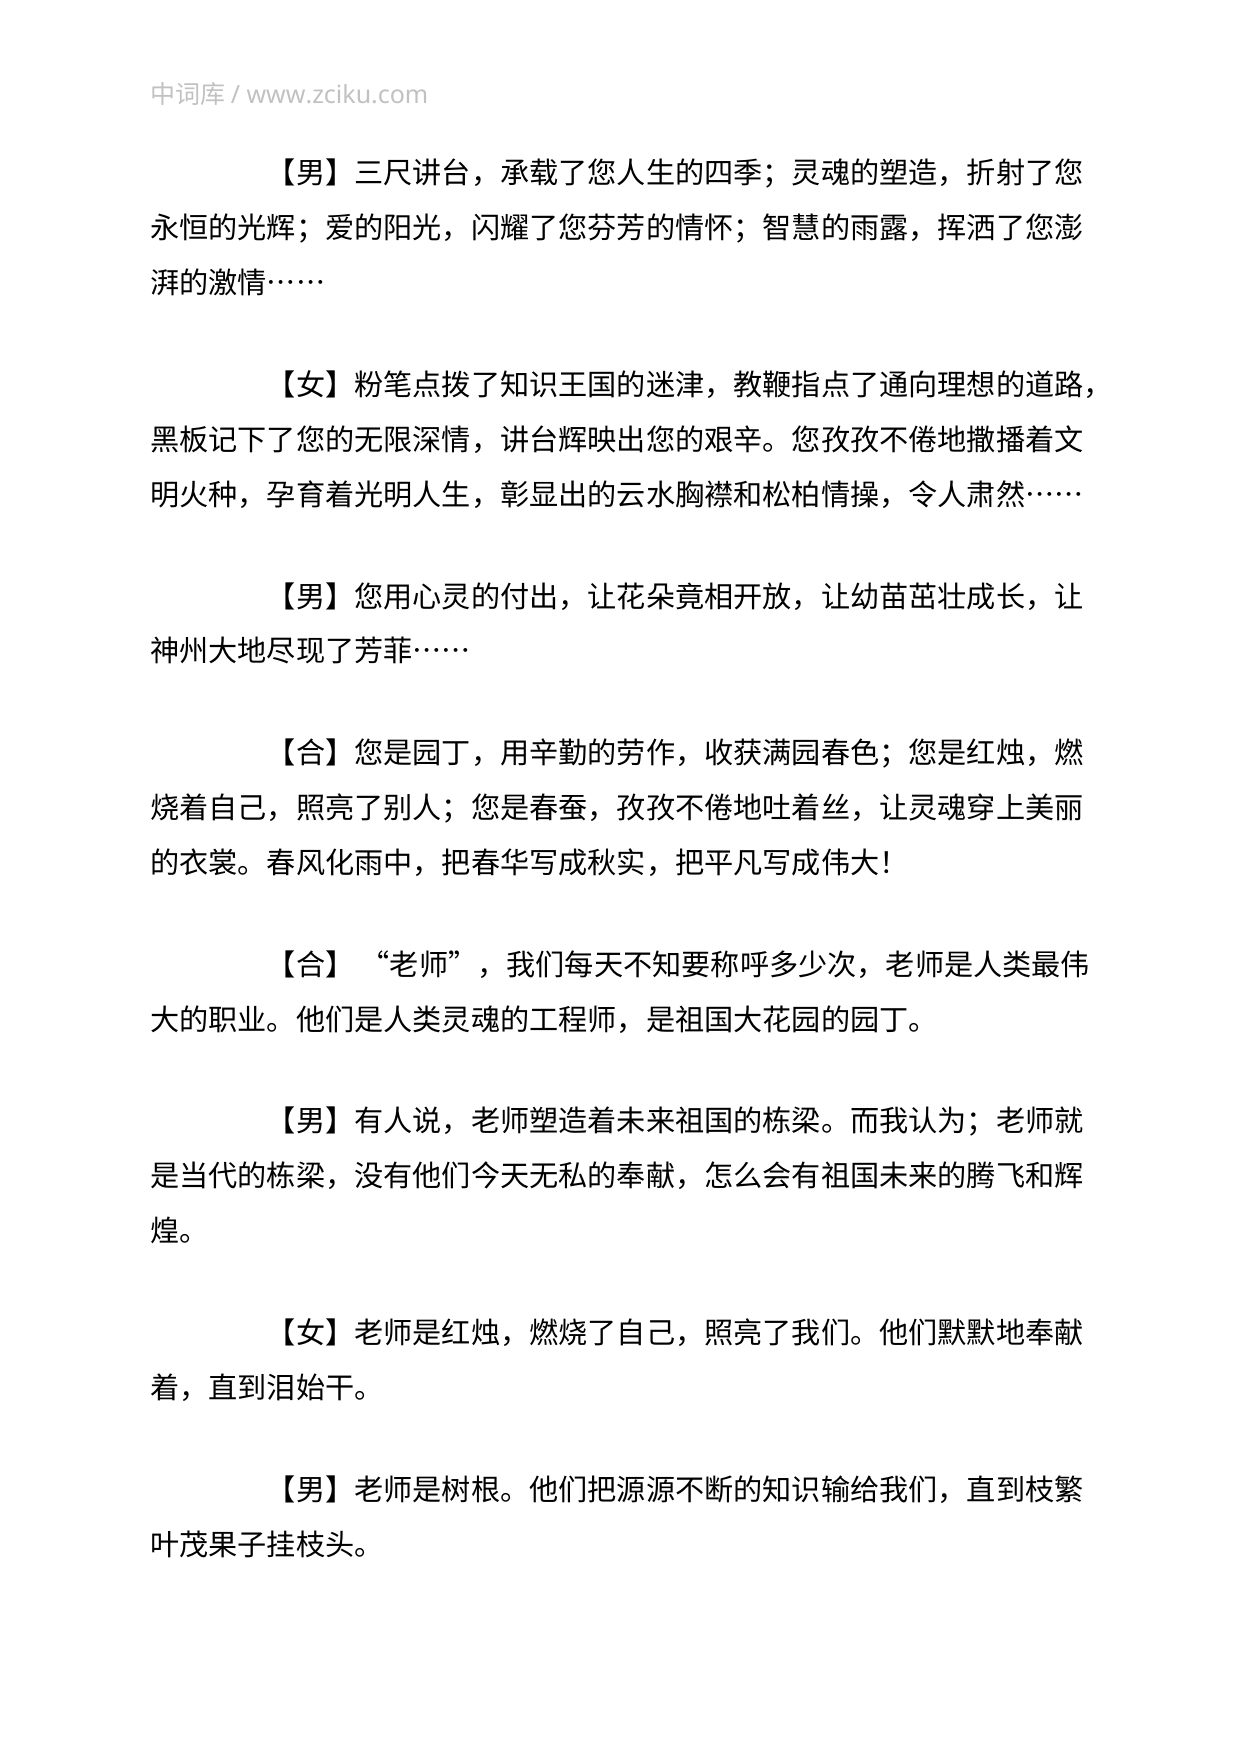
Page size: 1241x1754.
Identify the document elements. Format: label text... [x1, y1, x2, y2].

text 【男】老师是树根。他们把源源不断的知识输给我们，直到枝繁叶茂果子挂枝头。 [150, 1466, 1090, 1563]
text 【合】 “老师”，我们每天不知要称呼多少次，老师是人类最伟大的职业。他们是人类灵魂的工程师，是祖国大花园的园丁。 [150, 941, 1090, 1038]
text 【男】有人说，老师塑造着未来祖国的栋梁。而我认为；老师就是当代的栋梁，没有他们今天无私的奉献，怎么会有祖国未来的腾飞和辉煌。 [150, 1098, 1090, 1250]
text 【男】您用心灵的付出，让花朵竟相开放，让幼苗茁壮成长，让神州大地尽现了芳菲…… [150, 573, 1090, 670]
text 【男】三尺讲台，承载了您人生的四季；灵魂的塑造，折射了您永恒的光辉；爱的阳光，闪耀了您芬芳的情怀；智慧的雨露，挥洒了您澎湃的激情…… [150, 150, 1090, 302]
text 【女】粉笔点拨了知识王国的迷津，教鞭指点了通向理想的道路，黑板记下了您的无限深情，讲台辉映出您的艰辛。您孜孜不倦地撒播着文明火种，孕育着光明人生，彰显出的云水胸襟和松柏情操，令人肃然…… [150, 362, 1090, 514]
text 【女】老师是红烛，燃烧了自己，照亮了我们。他们默默地奉献着，直到泪始干。 [150, 1309, 1090, 1407]
text 【合】您是园丁，用辛勤的劳作，收获满园春色；您是红烛，燃烧着自己，照亮了别人；您是春蚕，孜孜不倦地吐着丝，让灵魂穿上美丽的衣裳。春风化雨中，把春华写成秋实，把平凡写成伟大！ [150, 730, 1090, 882]
